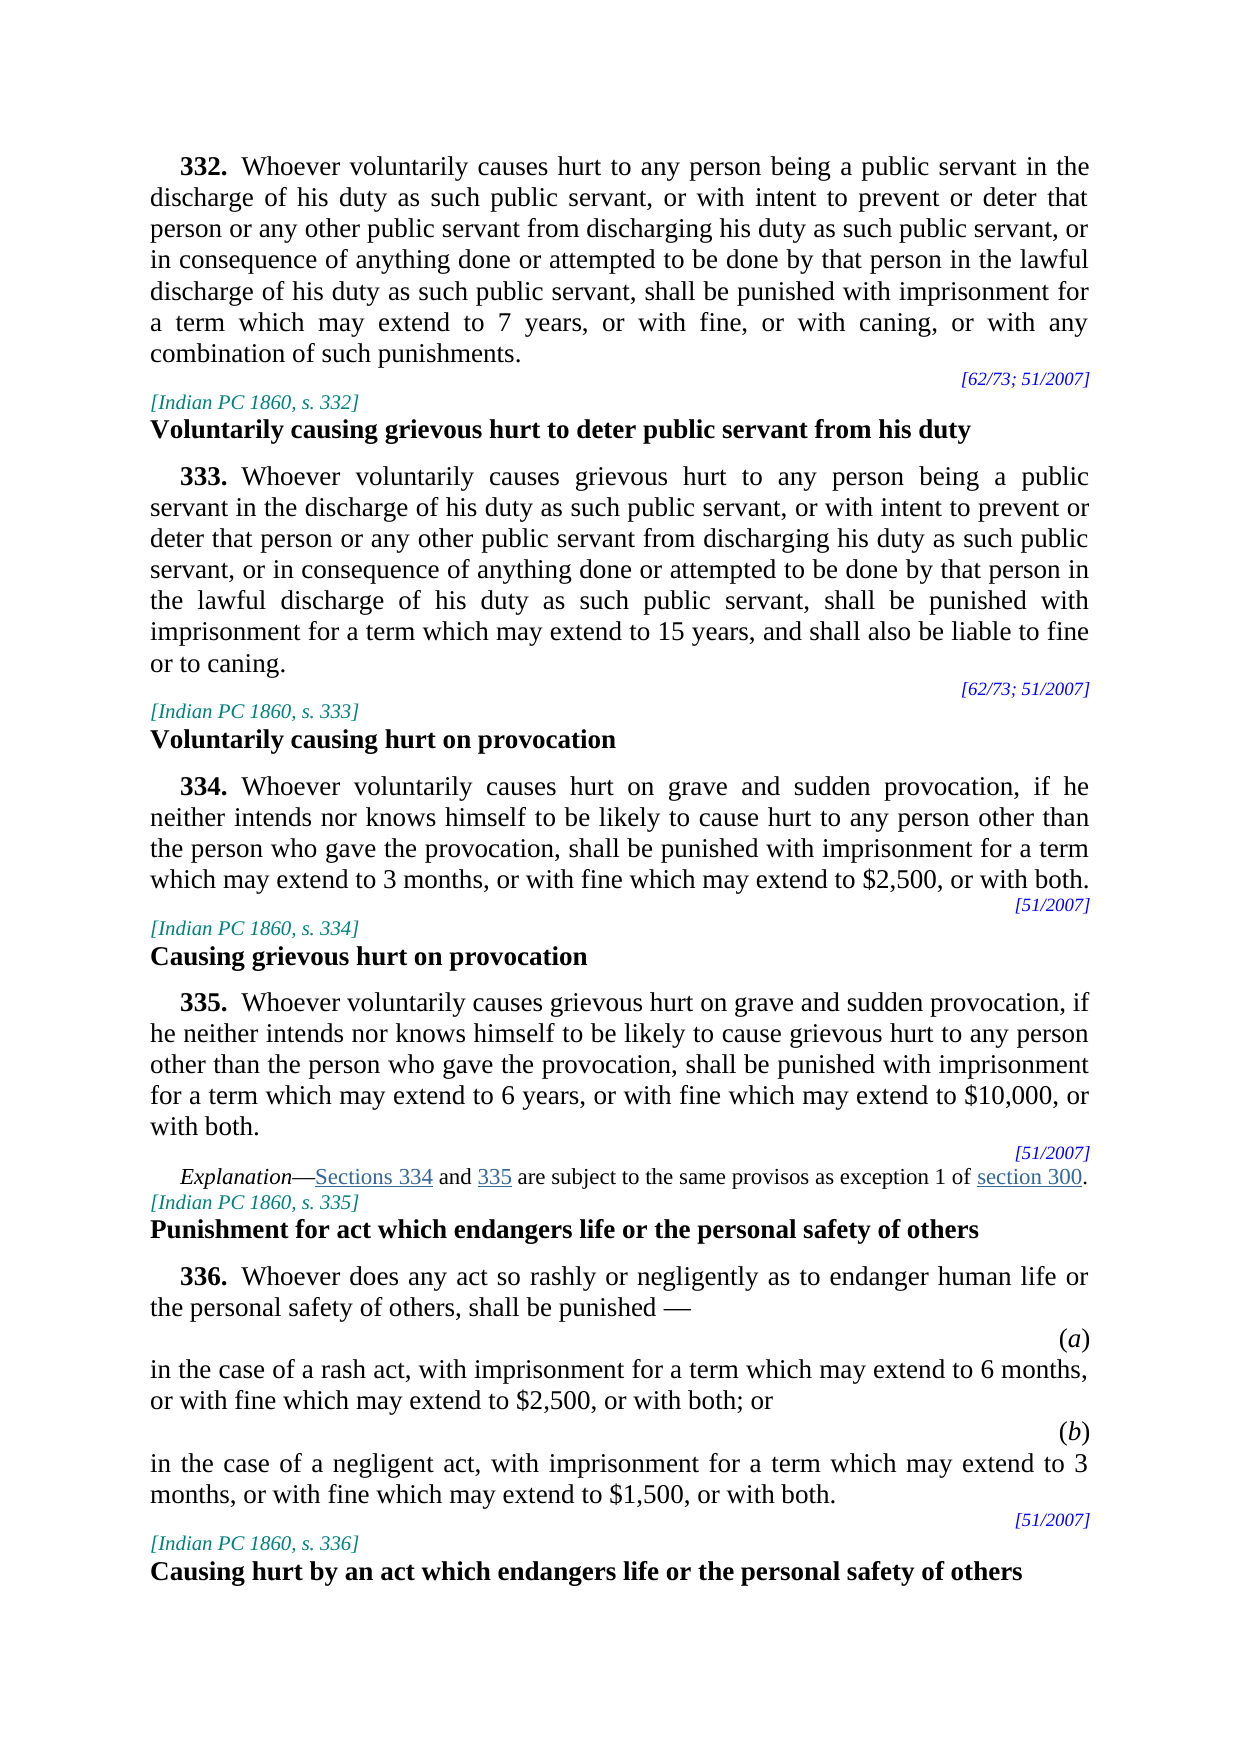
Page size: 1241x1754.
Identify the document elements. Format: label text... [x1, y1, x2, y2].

text (a) [150, 1322, 1090, 1353]
text Explanation—Sections 334 and 335 are subject to the same provisos as exception 1 of section 300. [150, 1163, 1090, 1189]
text [51/2007] [150, 894, 1090, 916]
text in the case of a negligent act, with imprisonment for a term which may extend to 3 months, or with fine which may extend to $1,500, or with both. [150, 1447, 1090, 1509]
text [Indian PC 1860, s. 335] [150, 1189, 1090, 1214]
text 333. Whoever voluntarily causes grievous hurt to any person being a public servant in the discharge of his duty as such public servant, or with intent to prevent or deter that person or any other public servant from discharging his duty as such public servant, or in consequence of anything done or attempted to be done by that person in the lawful discharge of his duty as such public servant, shall be punished with imprisonment for a term which may extend to 15 years, and shall also be liable to fine or to caning. [150, 460, 1090, 678]
text [Indian PC 1860, s. 336] [150, 1531, 1090, 1554]
text [Indian PC 1860, s. 334] [150, 916, 1090, 940]
text [62/73; 51/2007] [150, 368, 1090, 389]
text [Indian PC 1860, s. 333] [150, 699, 1090, 723]
text 334. Whoever voluntarily causes hurt on grave and sudden provocation, if he neither intends nor knows himself to be likely to cause hurt to any person other than the person who gave the provocation, shall be punished with imprisonment for a term which may extend to 3 months, or with fine which may extend to $2,500, or with both. [150, 769, 1090, 894]
text (b) [150, 1416, 1090, 1447]
text [51/2007] [150, 1142, 1090, 1163]
text 335. Whoever voluntarily causes grievous hurt on grave and sudden provocation, if he neither intends nor knows himself to be likely to cause grievous hurt to any person other than the person who gave the provocation, shall be punished with imprisonment for a term which may extend to 6 years, or with fine which may extend to $10,000, or with both. [150, 986, 1090, 1142]
text in the case of a rash act, with imprisonment for a term which may extend to 6 months, or with fine which may extend to $2,500, or with both; or [150, 1353, 1090, 1416]
text Causing hurt by an act which endangers life or the personal safety of others [150, 1554, 1090, 1586]
text [62/73; 51/2007] [150, 678, 1090, 699]
text [51/2007] [150, 1509, 1090, 1531]
text Voluntarily causing grievous hurt to deter public servant from his duty [150, 414, 1090, 445]
text 332. Whoever voluntarily causes hurt to any person being a public servant in the discharge of his duty as such public servant, or with intent to prevent or deter that person or any other public servant from discharging his duty as such public servant, or in consequence of anything done or attempted to be done by that person in the lawful discharge of his duty as such public servant, shall be punished with imprisonment for a term which may extend to 7 years, or with fine, or with caning, or with any combination of such punishments. [150, 150, 1090, 368]
text Causing grievous hurt on provocation [150, 940, 1090, 971]
text [Indian PC 1860, s. 332] [150, 389, 1090, 414]
text 336. Whoever does any act so rashly or negligently as to endanger human life or the personal safety of others, shall be punished — [150, 1260, 1090, 1322]
text Punishment for act which endangers life or the personal safety of others [150, 1214, 1090, 1245]
text Voluntarily causing hurt on provocation [150, 723, 1090, 754]
